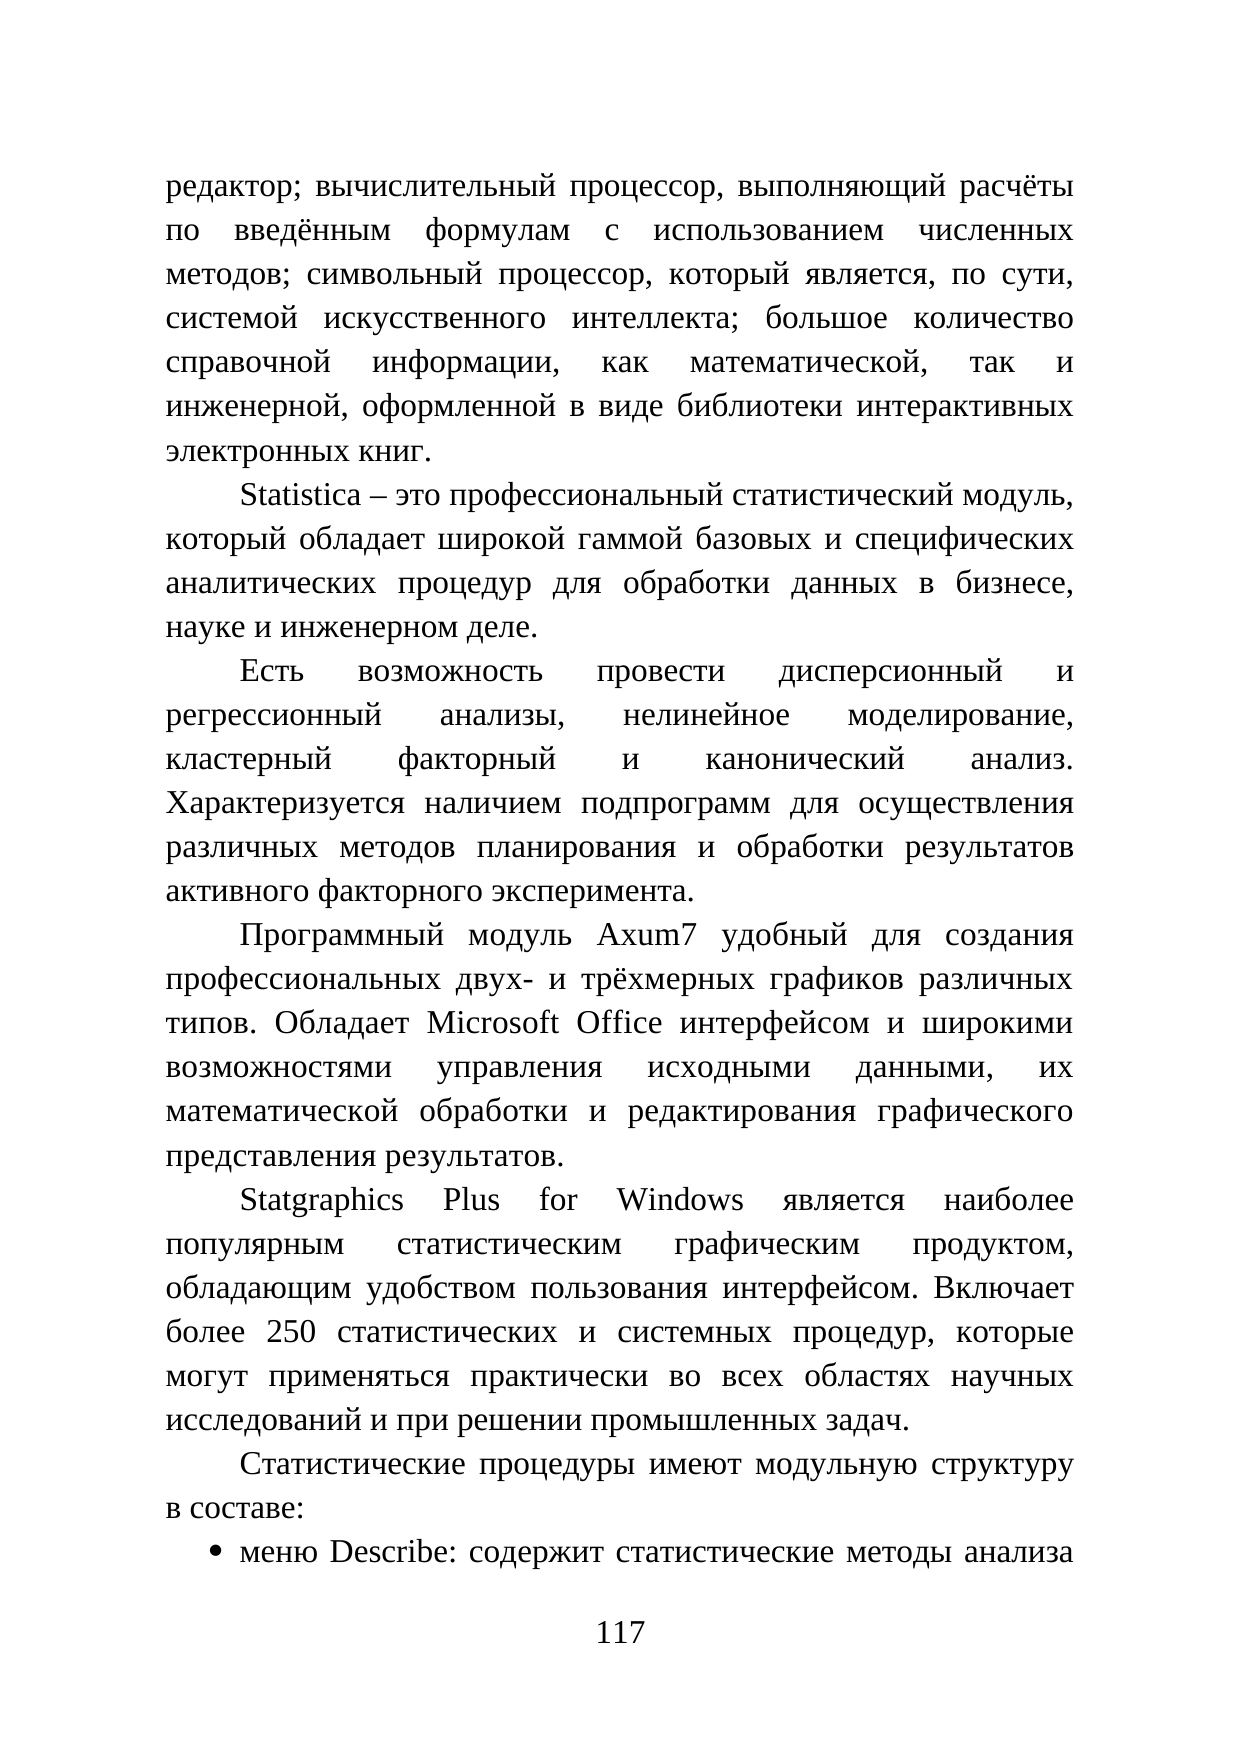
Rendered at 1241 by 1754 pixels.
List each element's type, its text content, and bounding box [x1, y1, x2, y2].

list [210, 1531, 1075, 1570]
text Есть возможность провести дисперсионный и регрессионный анализы, нелинейное моделирование, кластерный факторный и канонический анализ. Характеризуется наличием подпрограмм для осуществления различных методов планирования и обработки результатов активного факторного эксперимента. [165, 650, 1075, 909]
text Statgraphics Plus for Windows является наиболее популярным статистическим графическим продуктом, обладающим удобством пользования интерфейсом. Включает более 250 статистических и системных процедур, которые могут применяться практически во всех областях научных исследований и при решении промышленных задач. [165, 1179, 1075, 1437]
text Программный модуль Axum7 удобный для создания профессиональных двух- и трёхмерных графиков различных типов. Обладает Microsoft Office интерфейсом и широкими возможностями управления исходными данными, их математической обработки и редактирования графического представления результатов. [165, 914, 1075, 1173]
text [165, 165, 1075, 468]
text Статистические процедуры имеют модульную структуру в составе: [165, 1443, 1075, 1526]
text Statistica – это профессиональный статистический модуль, который обладает широкой гаммой базовых и специфических аналитических процедур для обработки данных в бизнесе, науке и инженерном деле. [165, 474, 1075, 644]
